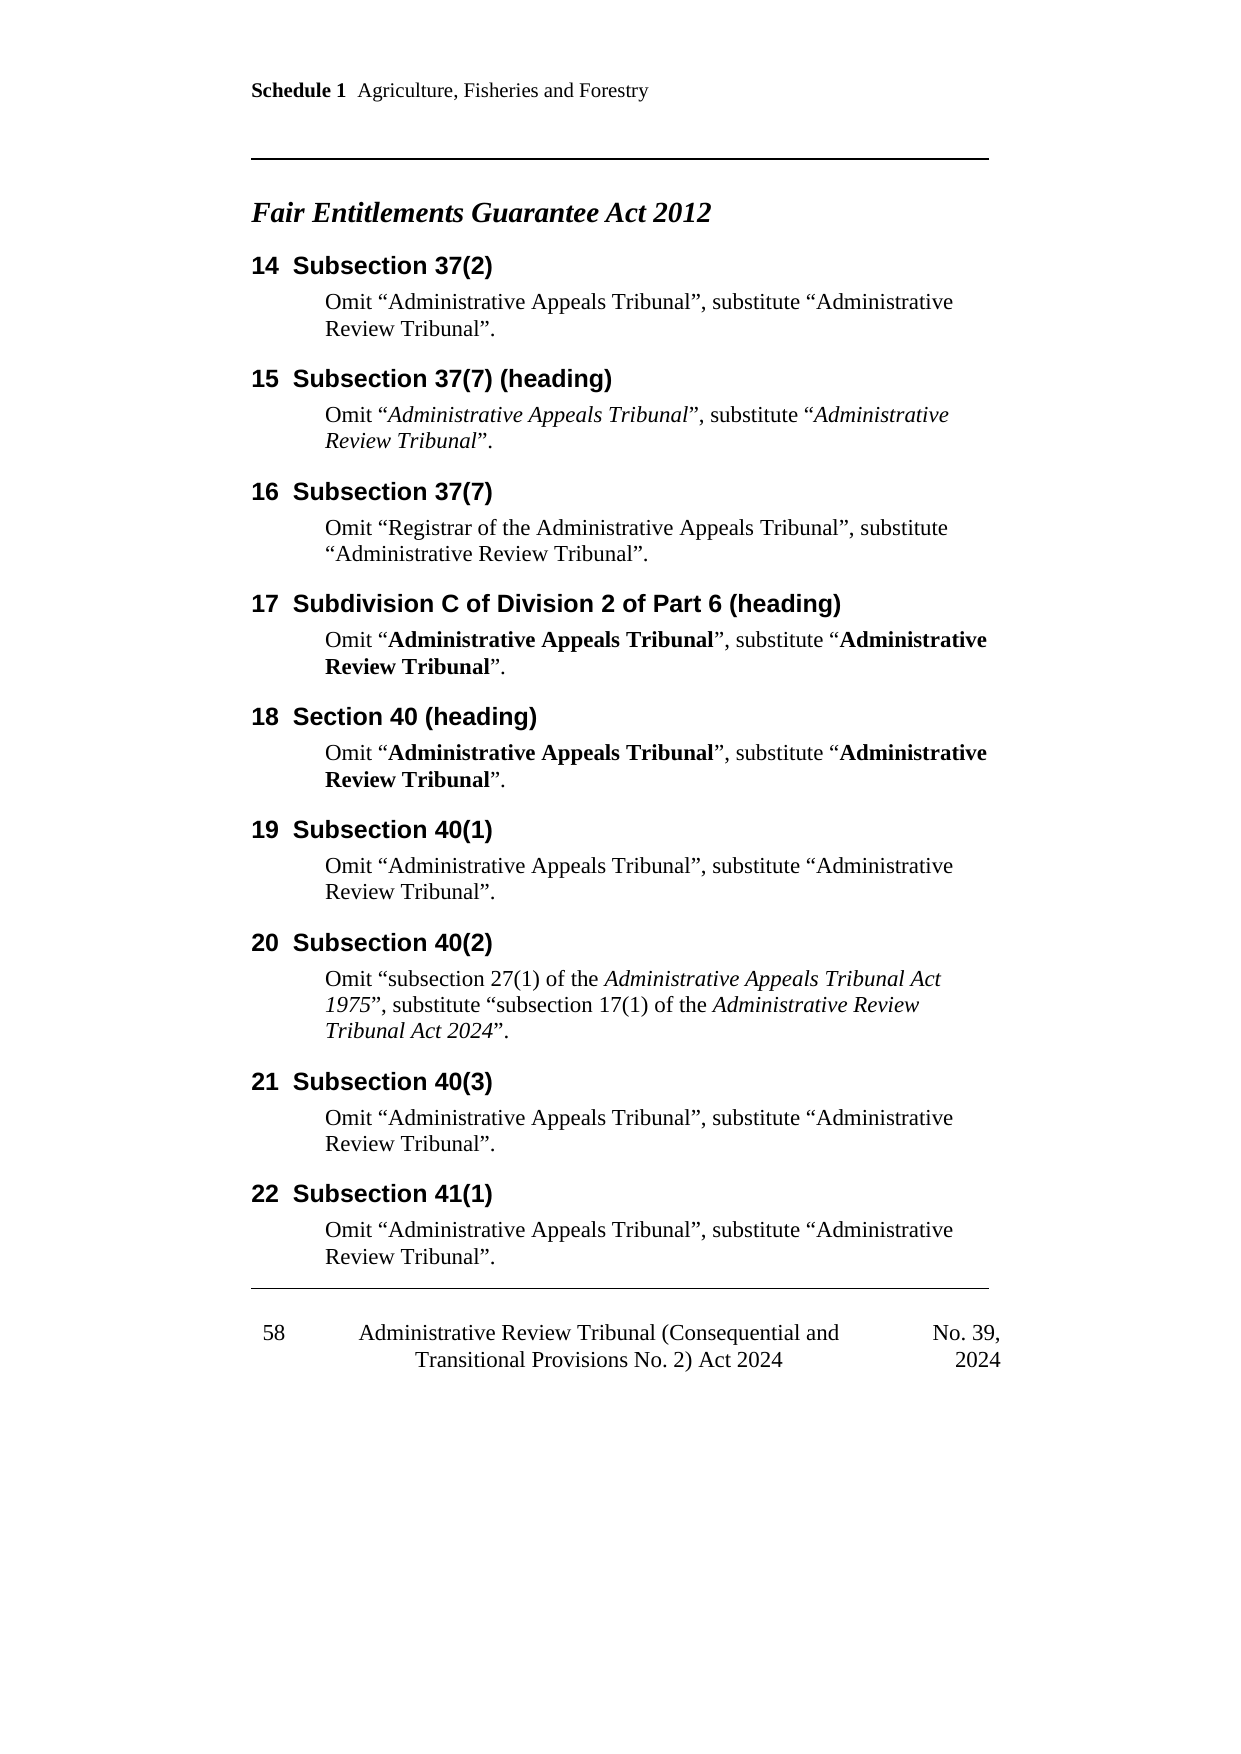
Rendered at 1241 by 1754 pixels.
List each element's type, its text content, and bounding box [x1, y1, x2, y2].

text Omit “Registrar of the Administrative Appeals Tribunal”, substitute “Administrative Review Tribunal”. [325, 514, 989, 567]
text 21 Subsection 40(3) [251, 1067, 989, 1095]
text 20 Subsection 40(2) [251, 928, 989, 956]
text Omit “Administrative Appeals Tribunal”, substitute “Administrative Review Tribunal”. [325, 852, 989, 905]
text Fair Entitlements Guarantee Act 2012 [251, 195, 989, 228]
text Omit “Administrative Appeals Tribunal”, substitute “Administrative Review Tribunal”. [325, 1216, 989, 1269]
text Omit “Administrative Appeals Tribunal”, substitute “Administrative Review Tribunal”. [325, 401, 989, 454]
text 15 Subsection 37(7) (heading) [251, 364, 989, 393]
text 22 Subsection 41(1) [251, 1179, 989, 1208]
text Omit “Administrative Appeals Tribunal”, substitute “Administrative Review Tribunal”. [325, 1104, 989, 1156]
text 18 Section 40 (heading) [251, 702, 989, 731]
text Omit “Administrative Appeals Tribunal”, substitute “Administrative Review Tribunal”. [325, 288, 989, 341]
text 16 Subsection 37(7) [251, 477, 989, 506]
text 17 Subdivision C of Division 2 of Part 6 (heading) [251, 589, 989, 618]
text Omit “subsection 27(1) of the Administrative Appeals Tribunal Act 1975”, substitute “subsection 17(1) of the Administrative Review Tribunal Act 2024”. [325, 965, 989, 1044]
text Omit “Administrative Appeals Tribunal”, substitute “Administrative Review Tribunal”. [325, 627, 989, 679]
text Omit “Administrative Appeals Tribunal”, substitute “Administrative Review Tribunal”. [325, 739, 989, 792]
text 19 Subsection 40(1) [251, 815, 989, 844]
text 14 Subsection 37(2) [251, 251, 989, 280]
